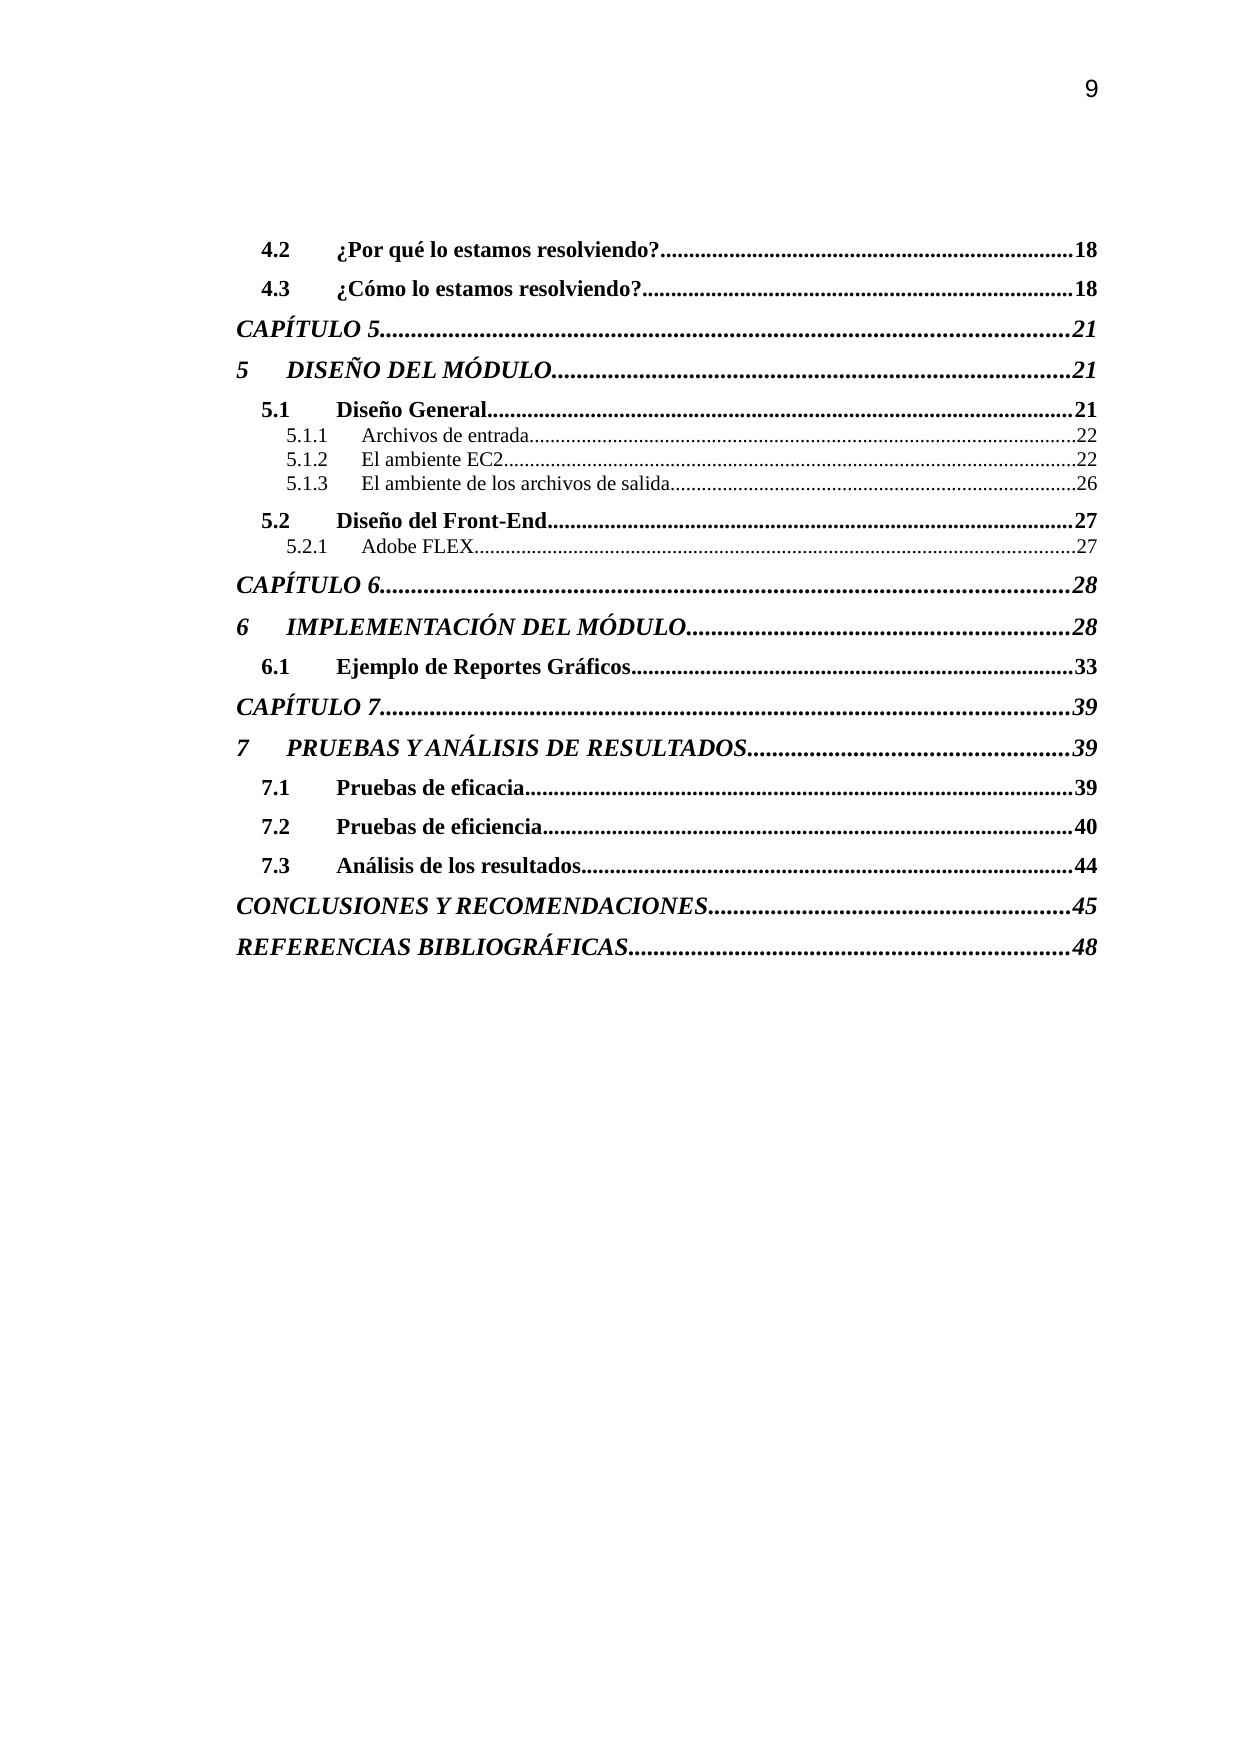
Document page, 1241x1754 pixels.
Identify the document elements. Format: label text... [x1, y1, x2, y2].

text CAPÍTULO 6. 28 [236, 570, 1098, 599]
text 5.1.1 Archivos de entrada 22 [286, 423, 1098, 447]
text 5.1.3 El ambiente de los archivos de salida 26 [286, 471, 1098, 495]
text 7.1 Pruebas de eficacia 39 [261, 774, 1098, 801]
text CONCLUSIONES Y RECOMENDACIONES 45 [236, 891, 1098, 919]
text 7.2 Pruebas de eficiencia 40 [261, 813, 1098, 839]
text 5.1.2 El ambiente EC2 22 [286, 447, 1098, 471]
text CAPÍTULO 5. 21 [236, 314, 1098, 343]
text 4.3 ¿Cómo lo estamos resolviendo? 18 [261, 275, 1098, 301]
text 7.3 Análisis de los resultados 44 [261, 852, 1098, 878]
text 4.2 ¿Por qué lo estamos resolviendo? 18 [261, 236, 1098, 263]
text REFERENCIAS BIBLIOGRÁFICAS 48 [236, 932, 1098, 961]
text 6.1 Ejemplo de Reportes Gráficos 33 [261, 653, 1098, 679]
text 5 DISEÑO DEL MÓDULO. 21 [236, 355, 1098, 384]
text CAPÍTULO 7. 39 [236, 692, 1098, 721]
text 5.2 Diseño del Front-End 27 [261, 507, 1098, 534]
text 5.1 Diseño General 21 [261, 396, 1098, 423]
text 7 PRUEBAS Y ANÁLISIS DE RESULTADOS 39 [236, 733, 1098, 762]
text 6 IMPLEMENTACIÓN DEL MÓDULO 28 [236, 612, 1098, 640]
text 5.2.1 Adobe FLEX 27 [286, 534, 1098, 558]
